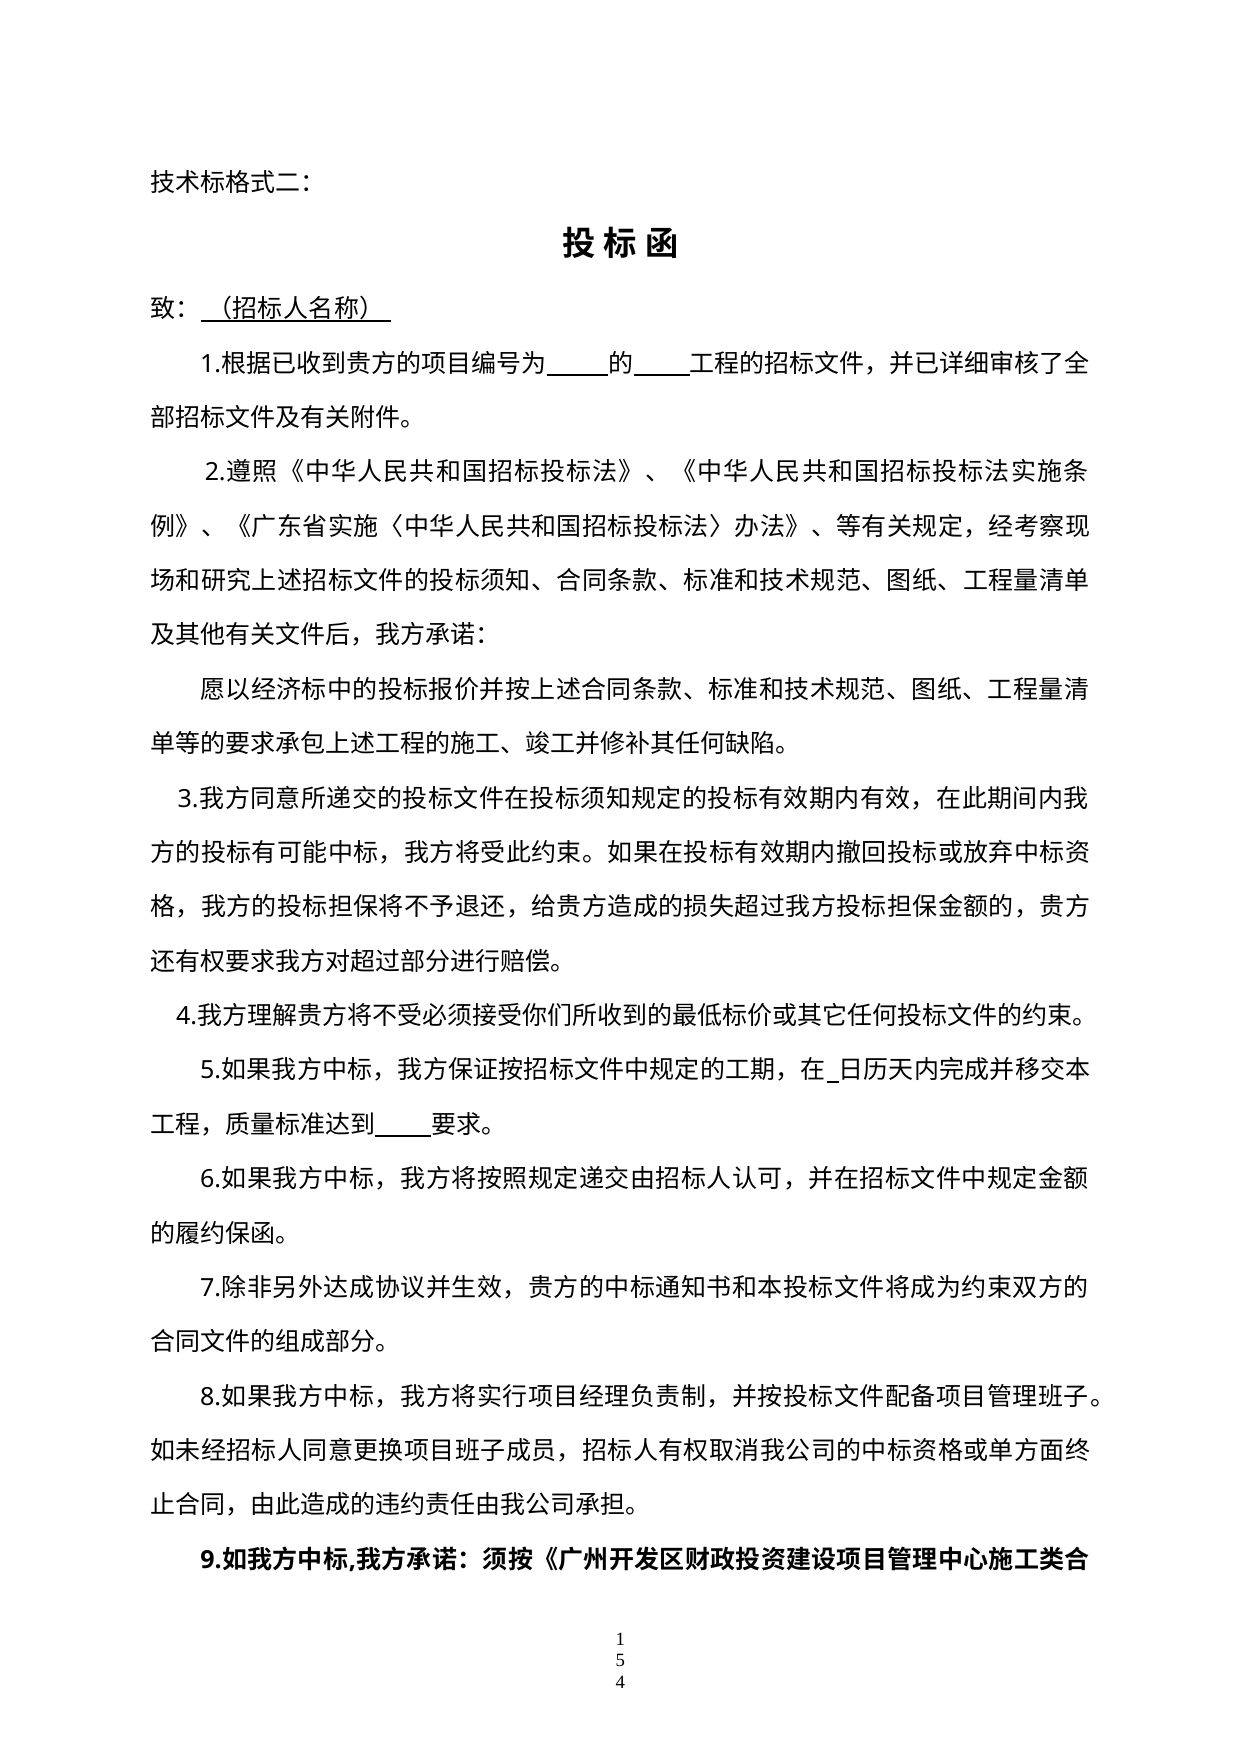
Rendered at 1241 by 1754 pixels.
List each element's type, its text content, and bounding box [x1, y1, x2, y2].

text 8.如果我方中标，我方将实行项目经理负责制，并按投标文件配备项目管理班子。如未经招标人同意更换项目班子成员，招标人有权取消我公司的中标资格或单方面终止合同，由此造成的违约责任由我公司承担。 [150, 1376, 1090, 1521]
text 技术标格式二： [150, 162, 1090, 198]
text 1.根据已收到贵方的项目编号为 的 工程的招标文件，并已详细审核了全部招标文件及有关附件。 [150, 343, 1090, 434]
text 4.我方理解贵方将不受必须接受你们所收到的最低标价或其它任何投标文件的约束。 [150, 996, 1090, 1032]
text 投 标 函 [150, 216, 1090, 264]
text 7.除非另外达成协议并生效，贵方的中标通知书和本投标文件将成为约束双方的合同文件的组成部分。 [150, 1267, 1090, 1358]
text 3.我方同意所递交的投标文件在投标须知规定的投标有效期内有效，在此期间内我方的投标有可能中标，我方将受此约束。如果在投标有效期内撤回投标或放弃中标资格，我方的投标担保将不予退还，给贵方造成的损失超过我方投标担保金额的，贵方还有权要求我方对超过部分进行赔偿。 [150, 778, 1090, 977]
text 愿以经济标中的投标报价并按上述合同条款、标准和技术规范、图纸、工程量清单等的要求承包上述工程的施工、竣工并修补其任何缺陷。 [150, 669, 1090, 760]
text 6.如果我方中标，我方将按照规定递交由招标人认可，并在招标文件中规定金额的履约保函。 [150, 1159, 1090, 1249]
text 2.遵照《中华人民共和国招标投标法》、《中华人民共和国招标投标法实施条例》、《广东省实施〈中华人民共和国招标投标法〉办法》、等有关规定，经考察现场和研究上述招标文件的投标须知、合同条款、标准和技术规范、图纸、工程量清单及其他有关文件后，我方承诺： [150, 452, 1090, 651]
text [150, 1539, 1090, 1576]
text 致： （招标人名称） [150, 289, 1090, 325]
text 5.如果我方中标，我方保证按招标文件中规定的工期，在 日历天内完成并移交本工程，质量标准达到 要求。 [150, 1050, 1090, 1141]
